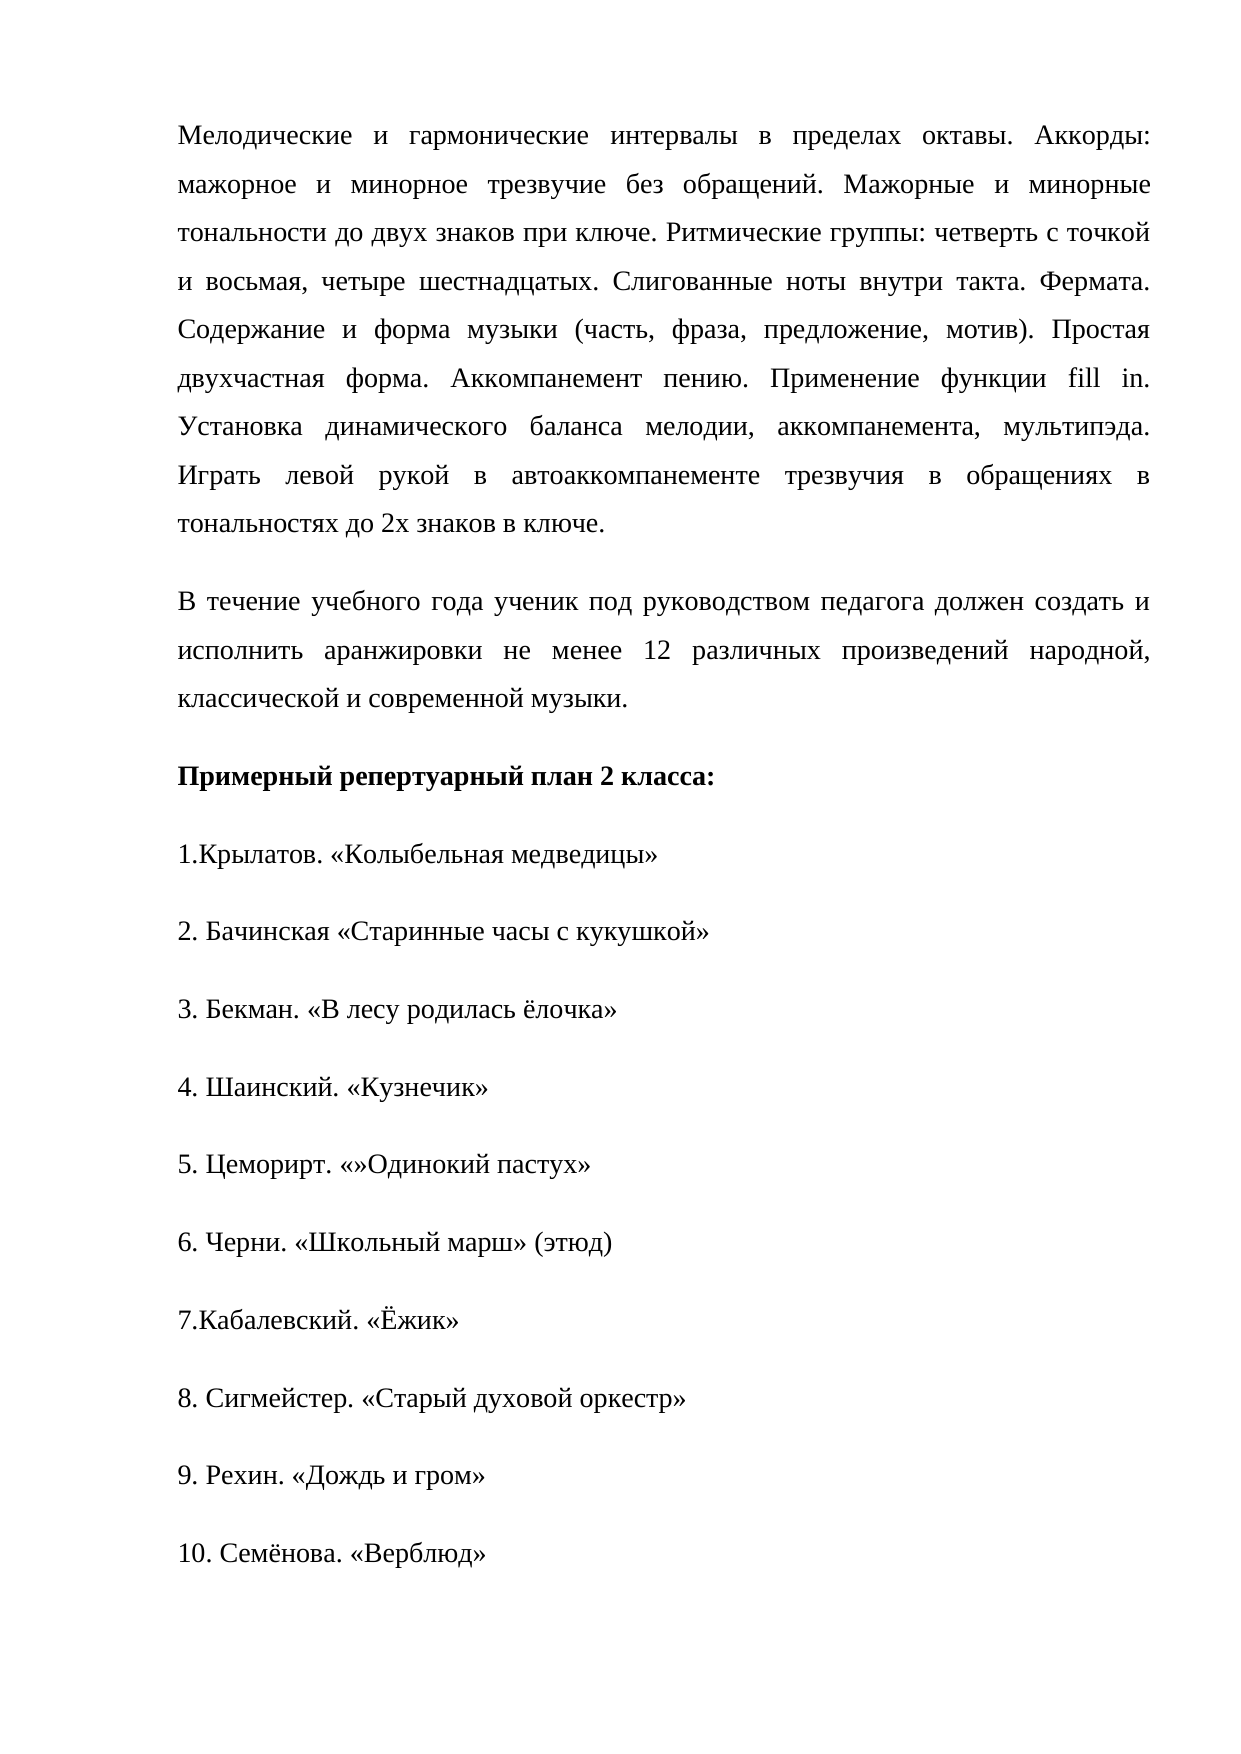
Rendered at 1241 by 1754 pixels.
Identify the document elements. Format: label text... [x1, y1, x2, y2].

text Примерный репертуарный план 2 класса: [177, 759, 1152, 791]
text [177, 118, 1152, 539]
text 9. Рехин. «Дождь и гром» [177, 1458, 1152, 1491]
text 10. Семёнова. «Верблюд» [177, 1536, 1152, 1568]
text 1.Крылатов. «Колыбельная медведицы» [177, 837, 1152, 869]
text 2. Бачинская «Старинные часы с кукушкой» [177, 914, 1152, 947]
text 6. Черни. «Школьный марш» (этюд) [177, 1225, 1152, 1258]
text В течение учебного года ученик под руководством педагога должен создать и исполнить аранжировки не менее 12 различных произведений народной, классической и современной музыки. [177, 584, 1152, 714]
text 5. Цеморирт. «»Одинокий пастух» [177, 1147, 1152, 1180]
text 8. Сигмейстер. «Старый духовой оркестр» [177, 1381, 1152, 1413]
text 3. Бекман. «В лесу родилась ёлочка» [177, 992, 1152, 1024]
text 7.Кабалевский. «Ёжик» [177, 1303, 1152, 1335]
text 4. Шаинский. «Кузнечик» [177, 1070, 1152, 1102]
